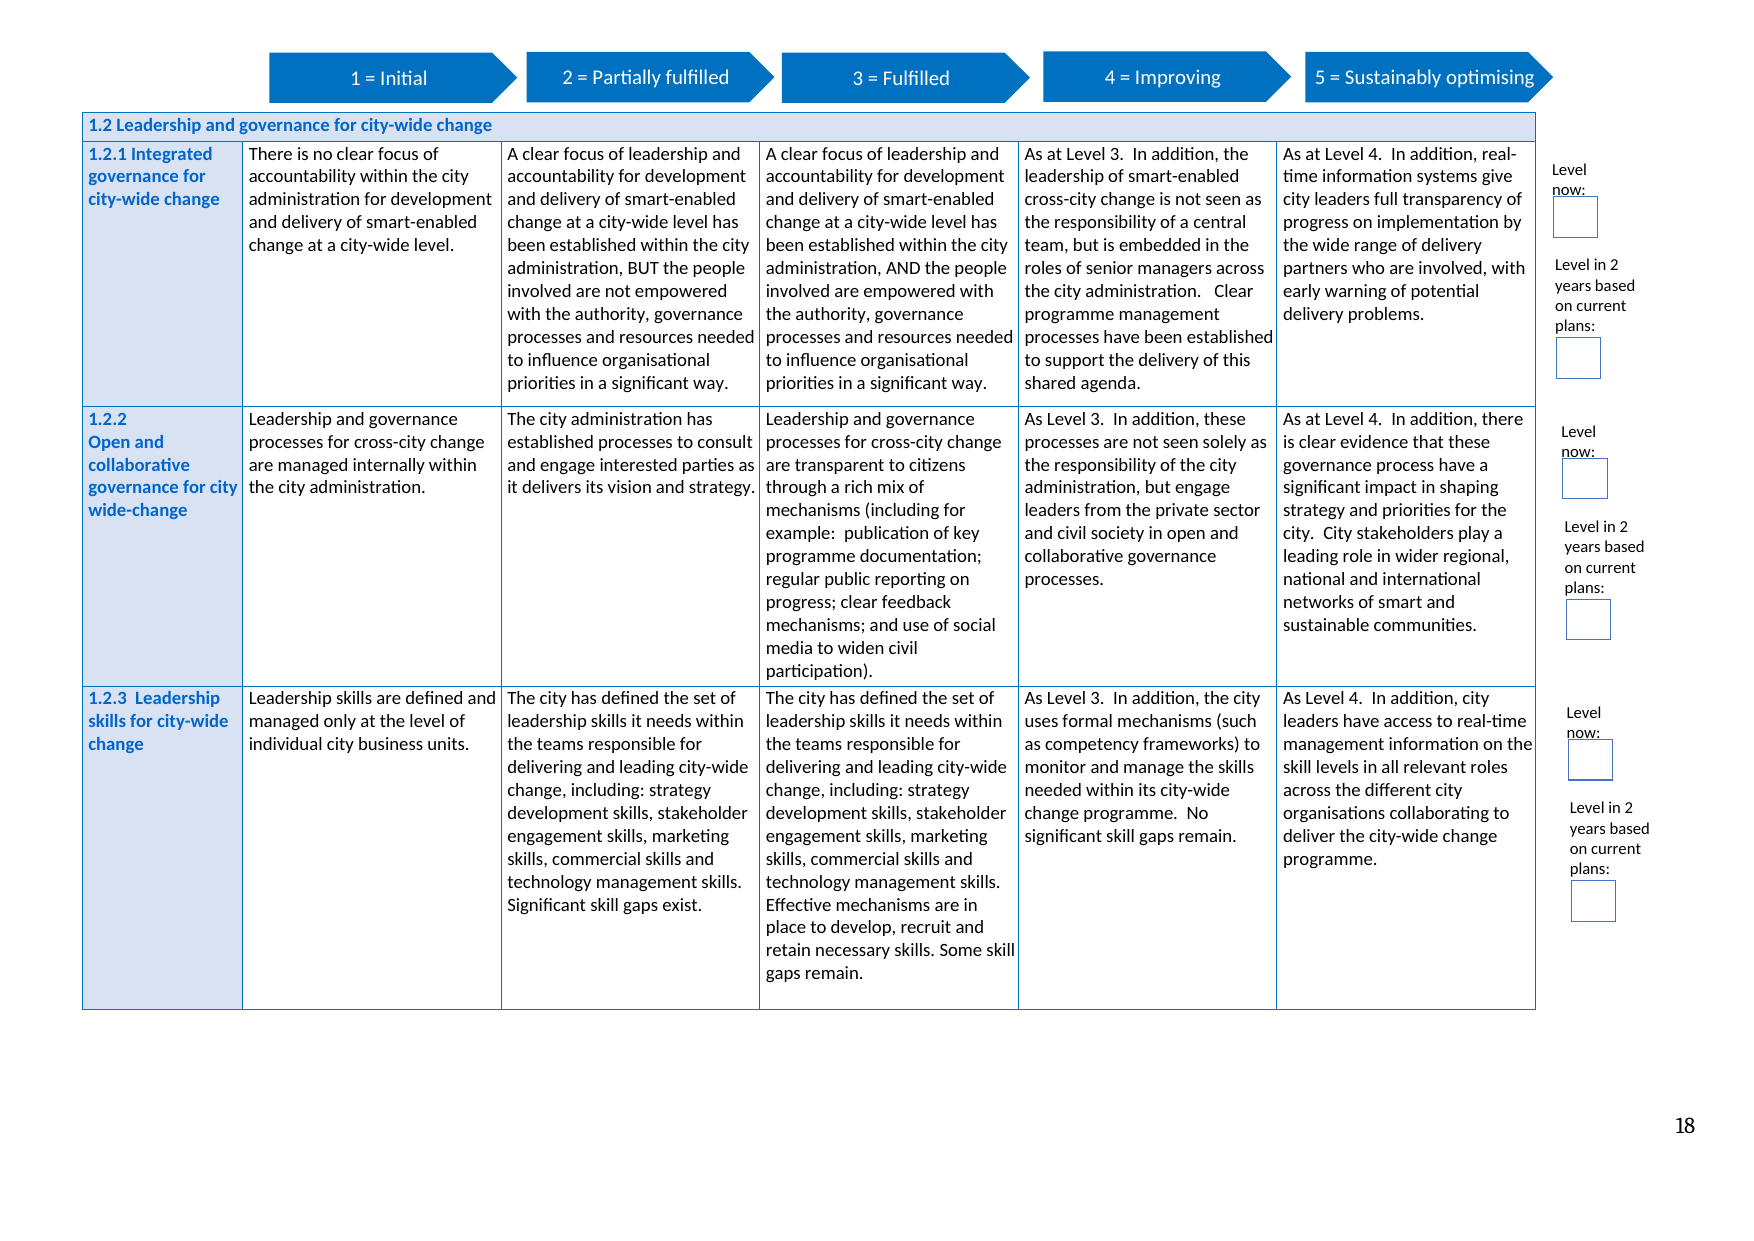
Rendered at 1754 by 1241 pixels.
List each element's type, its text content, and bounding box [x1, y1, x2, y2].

table_cell A clear focus of leadership and accountability for development and delivery of smart-enabled change at a city-wide level has been established within the city administration, BUT the people involved are not empowered with the authority, governance processes and resources needed to influence organisational priorities in a significant way. [502, 142, 759, 406]
table_cell Leadership and governance processes for cross-city change are managed internally within the city administration. [243, 407, 501, 686]
table_cell As Level 4. In addition, city leaders have access to real-time management information on the skill levels in all relevant roles across the different city organisations collaborating to deliver the city-wide change programme. [1277, 687, 1535, 1009]
table_cell As at Level 3. In addition, the leadership of smart-enabled cross-city change is not seen as the responsibility of a central team, but is embedded in the roles of senior managers across the city administration. Clear programme management processes have been established to support the delivery of this shared agenda. [1019, 142, 1276, 406]
table_cell 1.2.1 Integrated governance for city-wide change [83, 142, 242, 406]
table_cell 1.2.3 Leadership skills for city-wide change [83, 687, 242, 1009]
table_cell As at Level 4. In addition, there is clear evidence that these governance process have a significant impact in shaping strategy and priorities for the city. City stakeholders play a leading role in wider regional, national and international networks of smart and sustainable communities. [1277, 407, 1535, 686]
table_cell 1.2.2 Open and collaborative governance for city wide-change [83, 407, 242, 686]
table_cell The city has defined the set of leadership skills it needs within the teams responsible for delivering and leading city-wide change, including: strategy development skills, stakeholder engagement skills, marketing skills, commercial skills and technology management skills. Significant skill gaps exist. [502, 687, 759, 1009]
table_cell As Level 3. In addition, the city uses formal mechanisms (such as competency frameworks) to monitor and manage the skills needed within its city-wide change programme. No significant skill gaps remain. [1019, 687, 1276, 1009]
table_cell There is no clear focus of accountability within the city administration for development and delivery of smart-enabled change at a city-wide level. [243, 142, 501, 406]
table_cell As Level 3. In addition, these processes are not seen solely as the responsibility of the city administration, but engage leaders from the private sector and civil society in open and collaborative governance processes. [1019, 407, 1276, 686]
table_cell Leadership skills are defined and managed only at the level of individual city business units. [243, 687, 501, 1009]
table_cell A clear focus of leadership and accountability for development and delivery of smart-enabled change at a city-wide level has been established within the city administration, AND the people involved are empowered with the authority, governance processes and resources needed to influence organisational priorities in a significant way. [760, 142, 1018, 406]
table_cell The city has defined the set of leadership skills it needs within the teams responsible for delivering and leading city-wide change, including: strategy development skills, stakeholder engagement skills, marketing skills, commercial skills and technology management skills. Effective mechanisms are in place to develop, recruit and retain necessary skills. Some skill gaps remain. [760, 687, 1018, 1009]
table_cell The city administration has established processes to consult and engage interested parties as it delivers its vision and strategy. [502, 407, 759, 686]
table_cell As at Level 4. In addition, real-time information systems give city leaders full transparency of progress on implementation by the wide range of delivery partners who are involved, with early warning of potential delivery problems. [1277, 142, 1535, 406]
table_cell Leadership and governance processes for cross-city change are transparent to citizens through a rich mix of mechanisms (including for example: publication of key programme documentation; regular public reporting on progress; clear feedback mechanisms; and use of social media to widen civil participation). [760, 407, 1018, 686]
table_header 1.2 Leadership and governance for city-wide change [83, 113, 1535, 141]
